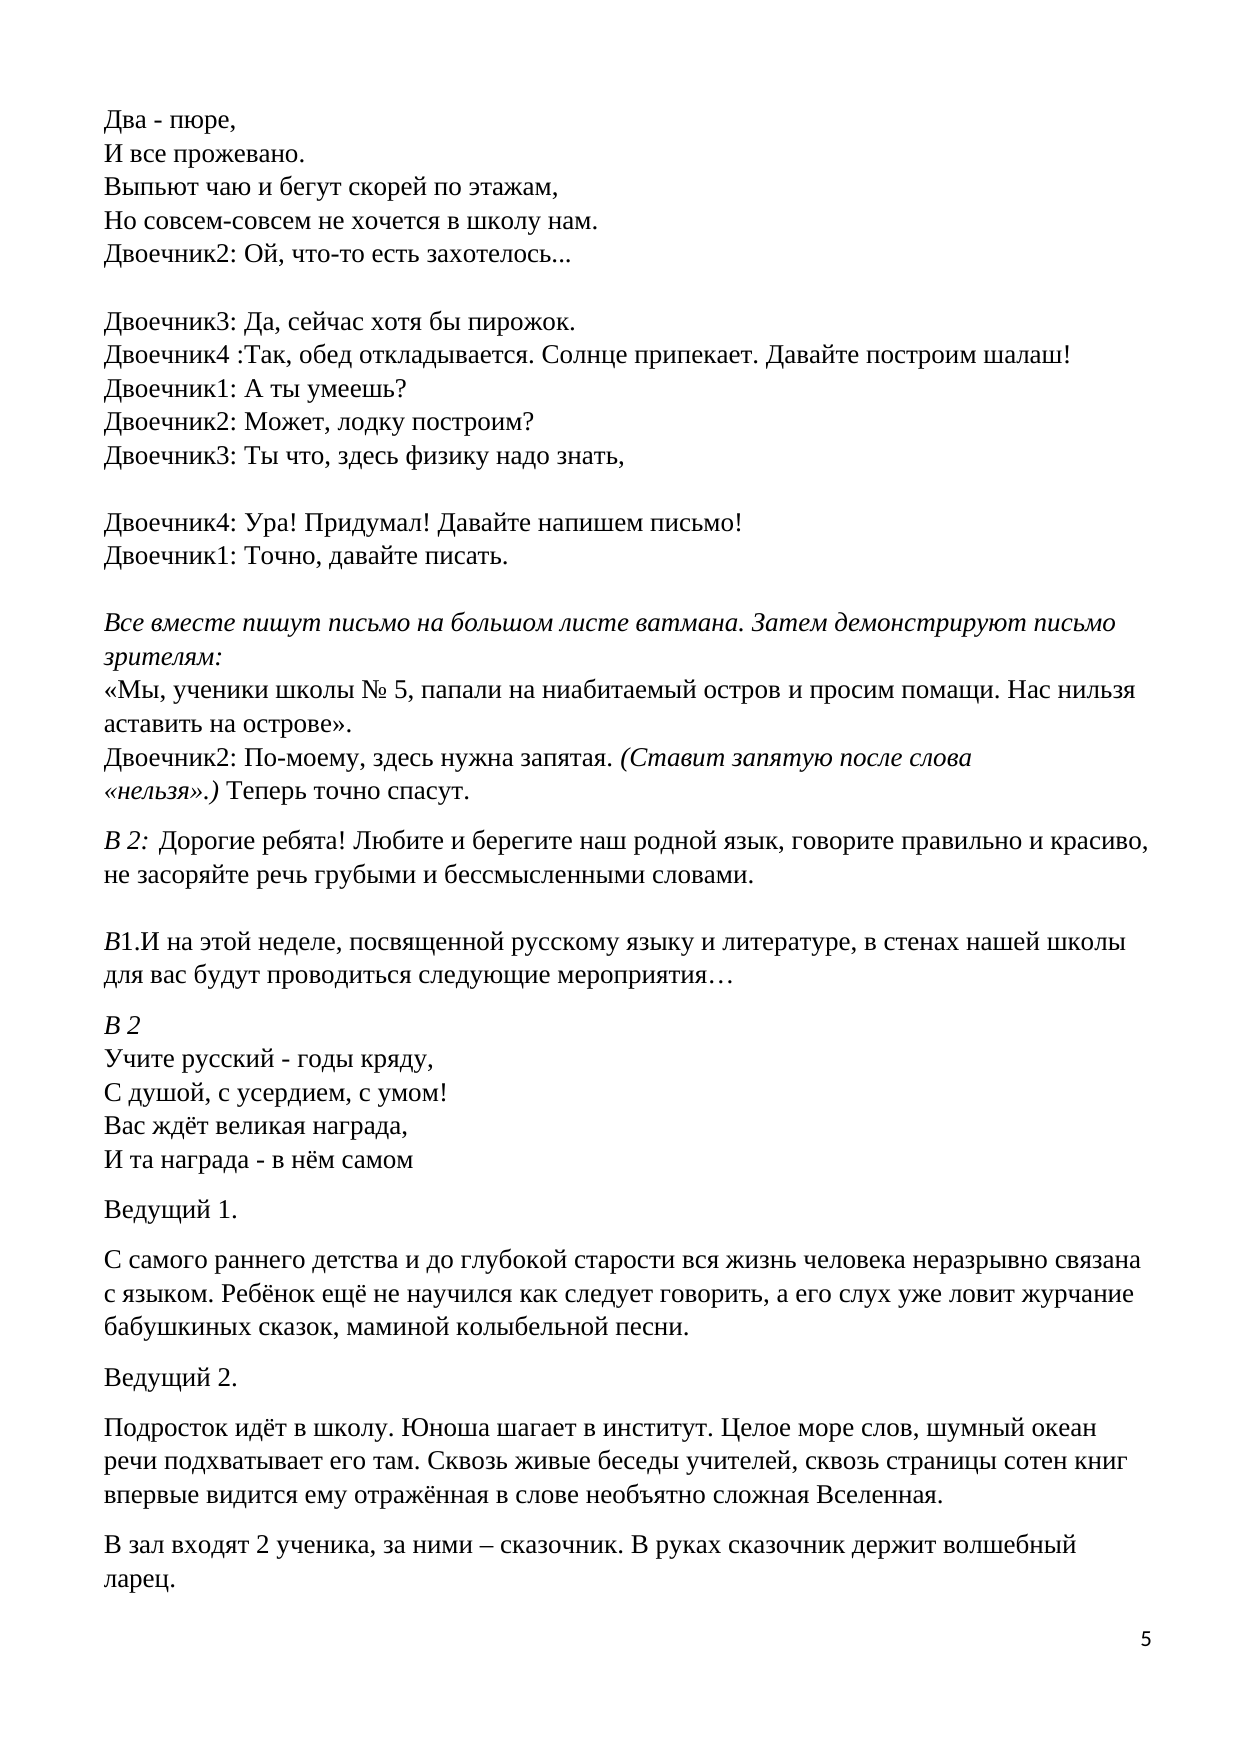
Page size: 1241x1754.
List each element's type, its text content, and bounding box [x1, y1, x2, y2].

text В зал входят 2 ученика, за ними – сказочник. В руках сказочник держит волшебный ларец. [103, 1528, 1152, 1593]
text Ведущий 2. [103, 1361, 1152, 1392]
text Ведущий 1. [103, 1193, 1152, 1224]
text Подросток идёт в школу. Юноша шагает в институт. Целое море слов, шумный океан речи подхватывает его там. Сквозь живые беседы учителей, сквозь страницы сотен книг впервые видится ему отражённая в слове необъятно сложная Вселенная. [103, 1411, 1152, 1509]
text В 2 Учите русский - годы кряду, С душой, с усердием, с умом! Вас ждёт великая награда, И та награда - в нём самом [103, 1009, 1152, 1174]
text В 2: Дорогие ребята! Любите и берегите наш родной язык, говорите правильно и красиво, не засоряйте речь грубыми и бессмысленными словами. В1.И на этой неделе, посвященной русскому языку и литературе, в стенах нашей школы для вас будут проводиться следующие мероприятия… [103, 824, 1152, 990]
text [103, 103, 1152, 805]
text С самого раннего детства и до глубокой старости вся жизнь человека неразрывно связана с языком. Ребёнок ещё не научился как следует говорить, а его слух уже ловит журчание бабушкиных сказок, маминой колыбельной песни. [103, 1243, 1152, 1342]
